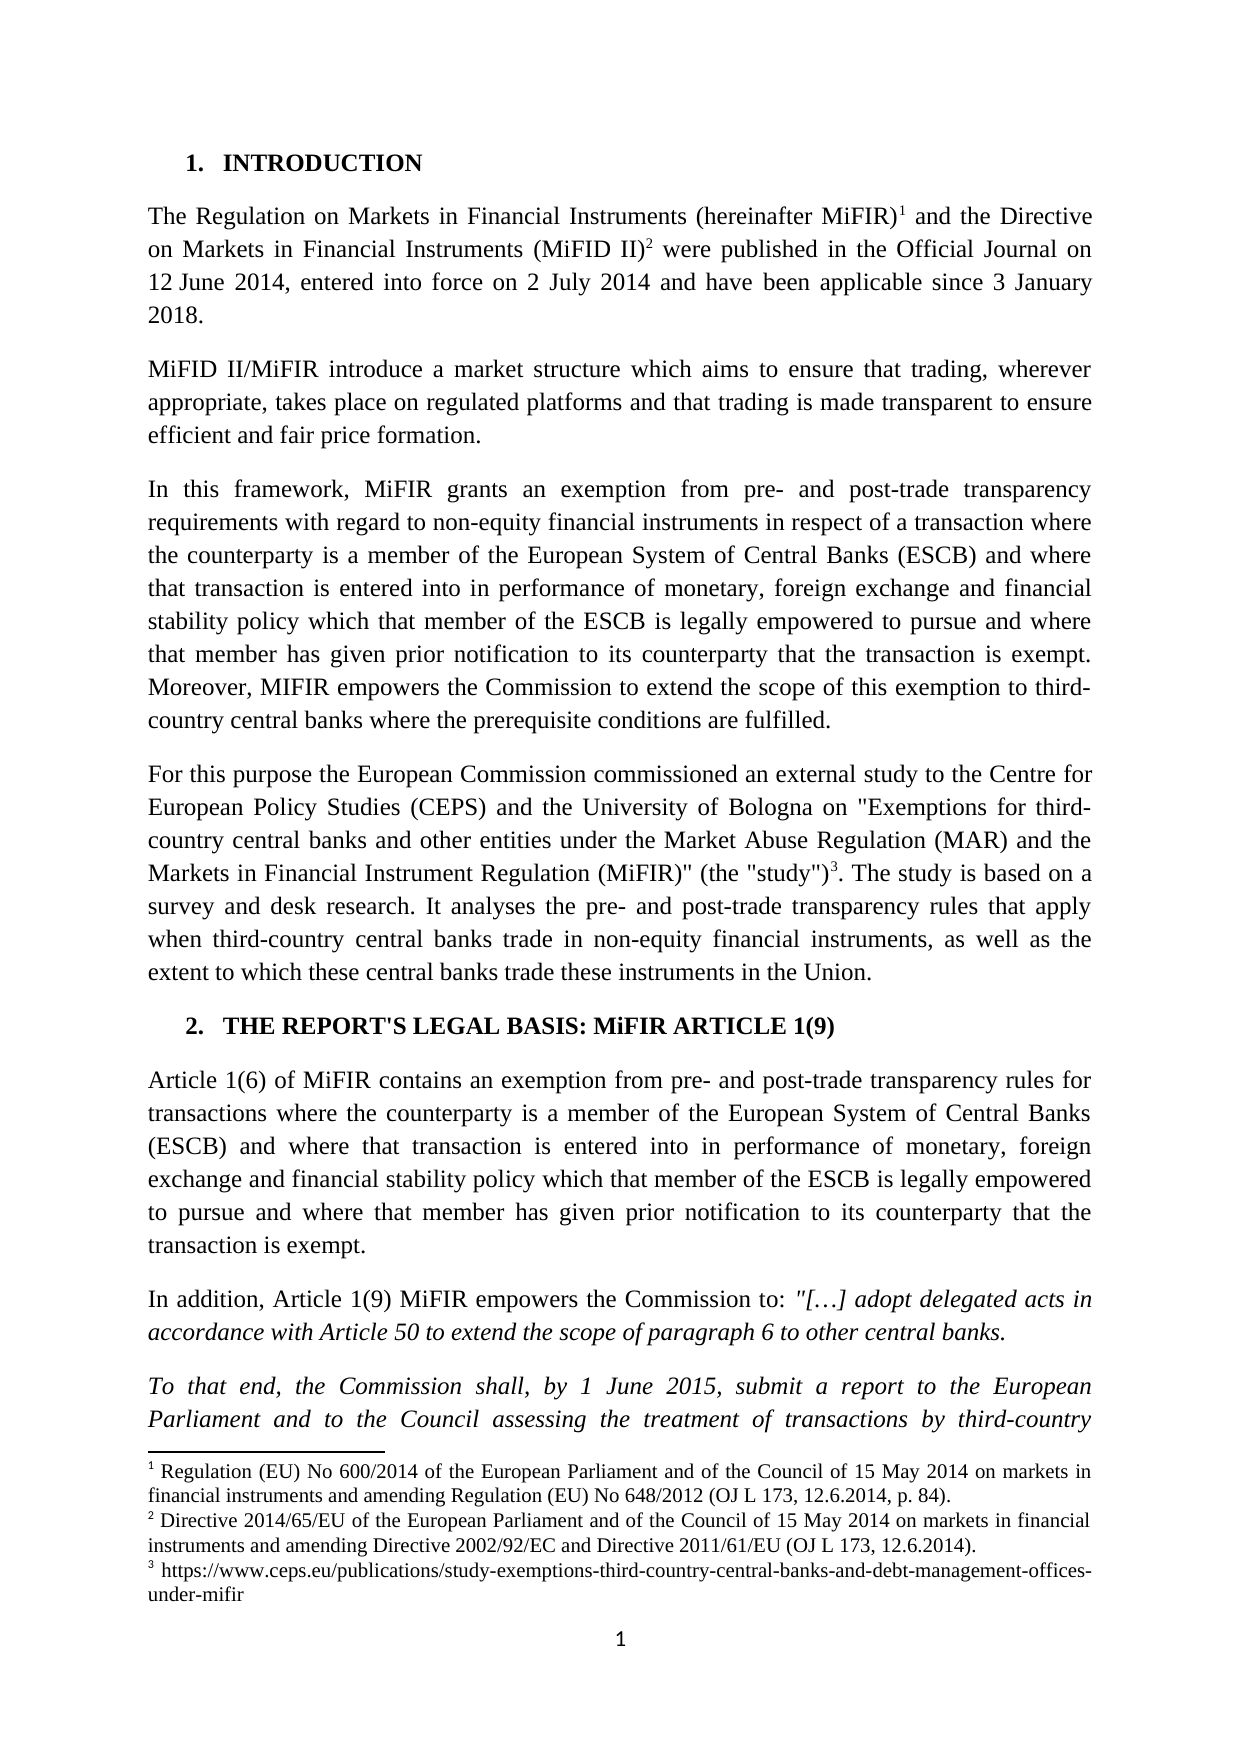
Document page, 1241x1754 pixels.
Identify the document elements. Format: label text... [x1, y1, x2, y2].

text For this purpose the European Commission commissioned an external study to the Centre for European Policy Studies (CEPS) and the University of Bologna on "Exemptions for third-country central banks and other entities under the Market Abuse Regulation (MAR) and the Markets in Financial Instrument Regulation (MiFIR)" (the "study"). The study is based on a survey and desk research. It analyses the pre- and post-trade transparency rules that apply when third-country central banks trade in non-equity financial instruments, as well as the extent to which these central banks trade these instruments in the Union. [148, 759, 1093, 986]
text Article 1(6) of MiFIR contains an exemption from pre- and post-trade transparency rules for transactions where the counterparty is a member of the European System of Central Banks (ESCB) and where that transaction is entered into in performance of monetary, foreign exchange and financial stability policy which that member of the ESCB is legally empowered to pursue and where that member has given prior notification to its counterparty that the transaction is exempt. [148, 1065, 1093, 1259]
text In addition, Article 1(9) MiFIR empowers the Commission to: "[…] adopt delegated acts in accordance with Article 50 to extend the scope of paragraph 6 to other central banks. [148, 1284, 1093, 1346]
list THE REPORT'S LEGAL BASIS: MiFIR ARTICLE 1(9) [185, 1011, 1093, 1040]
list INTRODUCTION [185, 148, 1093, 176]
text MiFID II/MiFIR introduce a market structure which aims to ensure that trading, wherever appropriate, takes place on regulated platforms and that trading is made transparent to ensure efficient and fair price formation. [148, 354, 1093, 449]
text In this framework, MiFIR grants an exemption from pre- and post-trade transparency requirements with regard to non-equity financial instruments in respect of a transaction where the counterparty is a member of the European System of Central Banks (ESCB) and where that transaction is entered into in performance of monetary, foreign exchange and financial stability policy which that member of the ESCB is legally empowered to pursue and where that member has given prior notification to its counterparty that the transaction is exempt. Moreover, MIFIR empowers the Commission to extend the scope of this exemption to third-country central banks where the prerequisite conditions are fulfilled. [148, 474, 1093, 734]
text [148, 1371, 1093, 1433]
text The Regulation on Markets in Financial Instruments (hereinafter MiFIR) and the Directive on Markets in Financial Instruments (MiFID II) were published in the Official Journal on 12 June 2014, entered into force on 2 July 2014 and have been applicable since 3 January 2018. [148, 201, 1093, 329]
